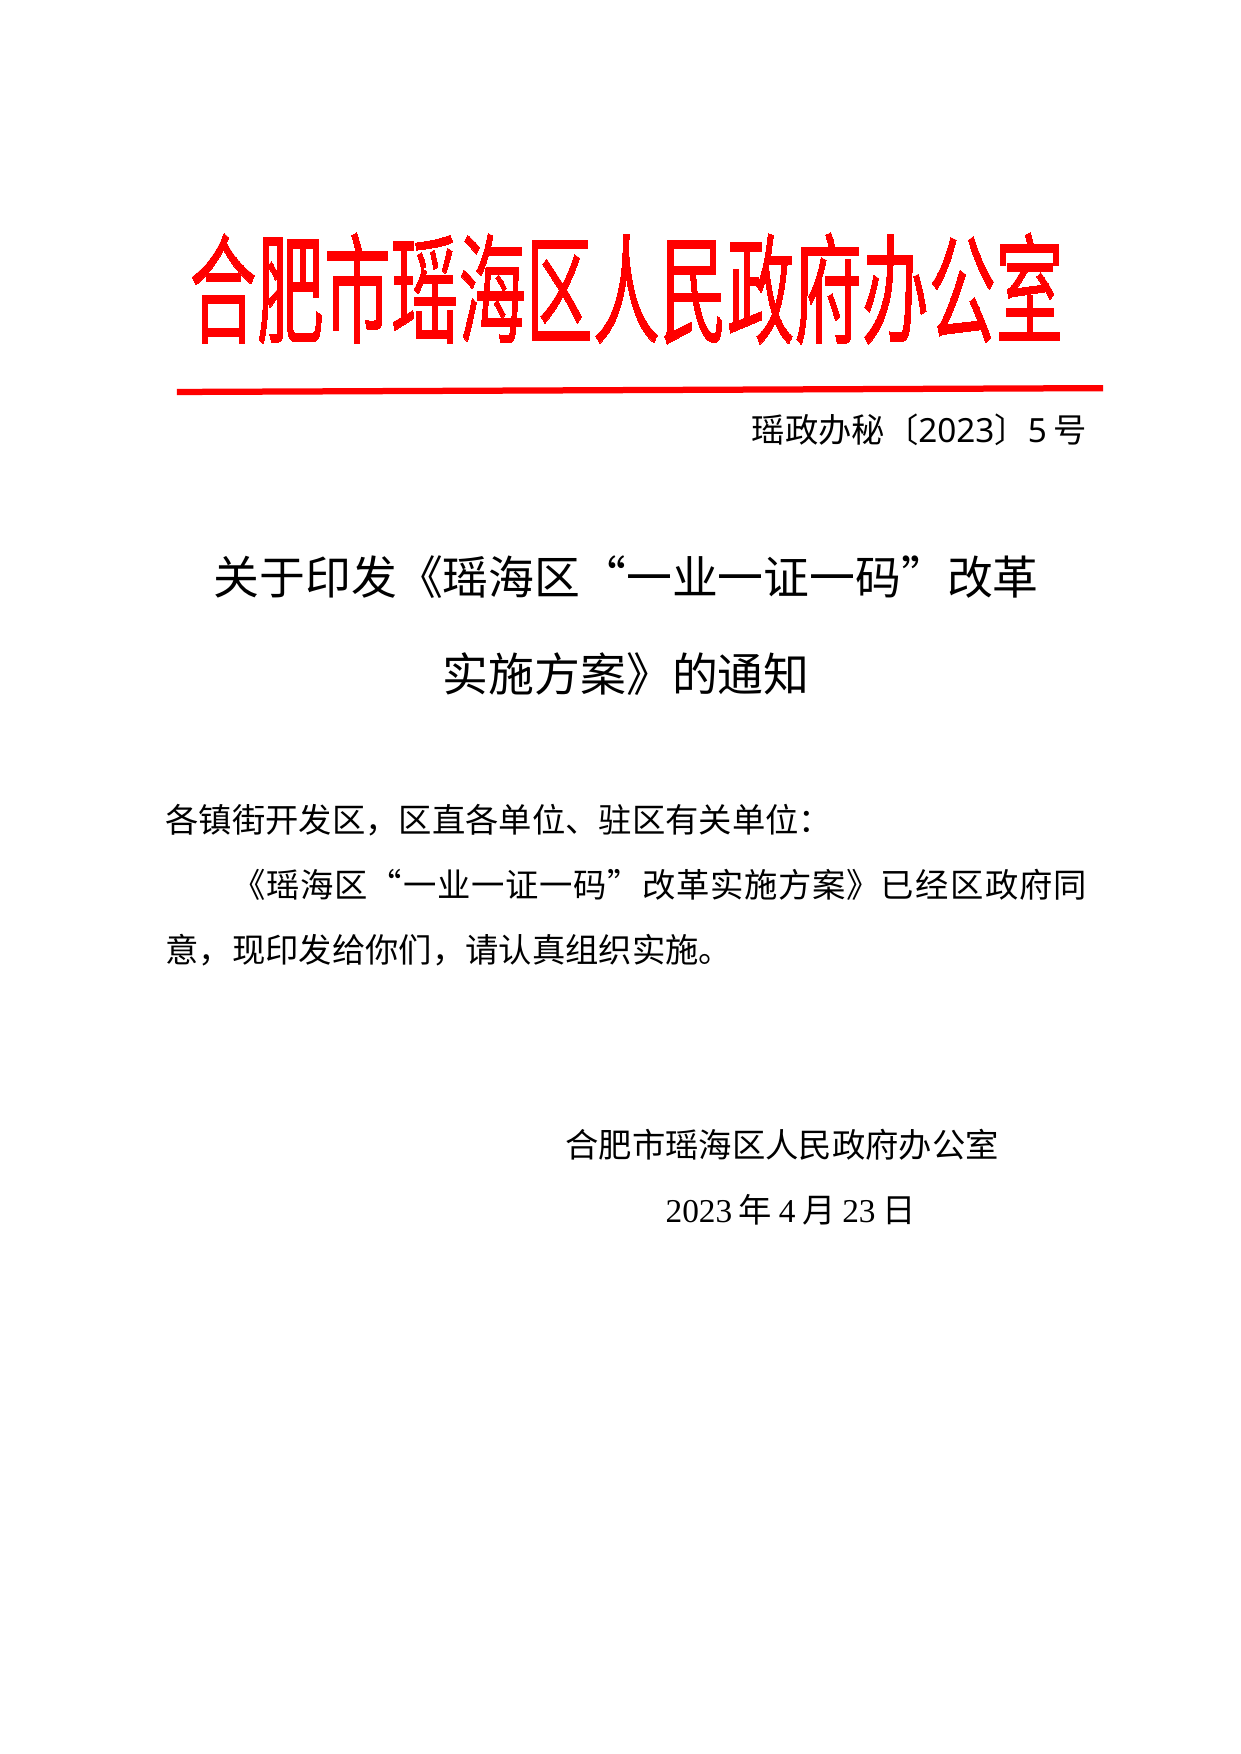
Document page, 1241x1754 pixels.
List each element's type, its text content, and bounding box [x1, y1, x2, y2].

text 实施方案》的通知 [165, 623, 1087, 720]
text 《瑶海区“一业一证一码”改革实施方案》已经区政府同意，现印发给你们，请认真组织实施。 [165, 850, 1087, 980]
text 合肥市瑶海区人民政府办公室 [165, 1110, 1087, 1175]
text 关于印发《瑶海区“一业一证一码”改革 [165, 525, 1087, 623]
text 2023年4月23日 [165, 1175, 1087, 1240]
text 各镇街开发区，区直各单位、驻区有关单位： [165, 785, 1087, 850]
text 瑶政办秘〔2023〕5号 [165, 395, 1087, 460]
